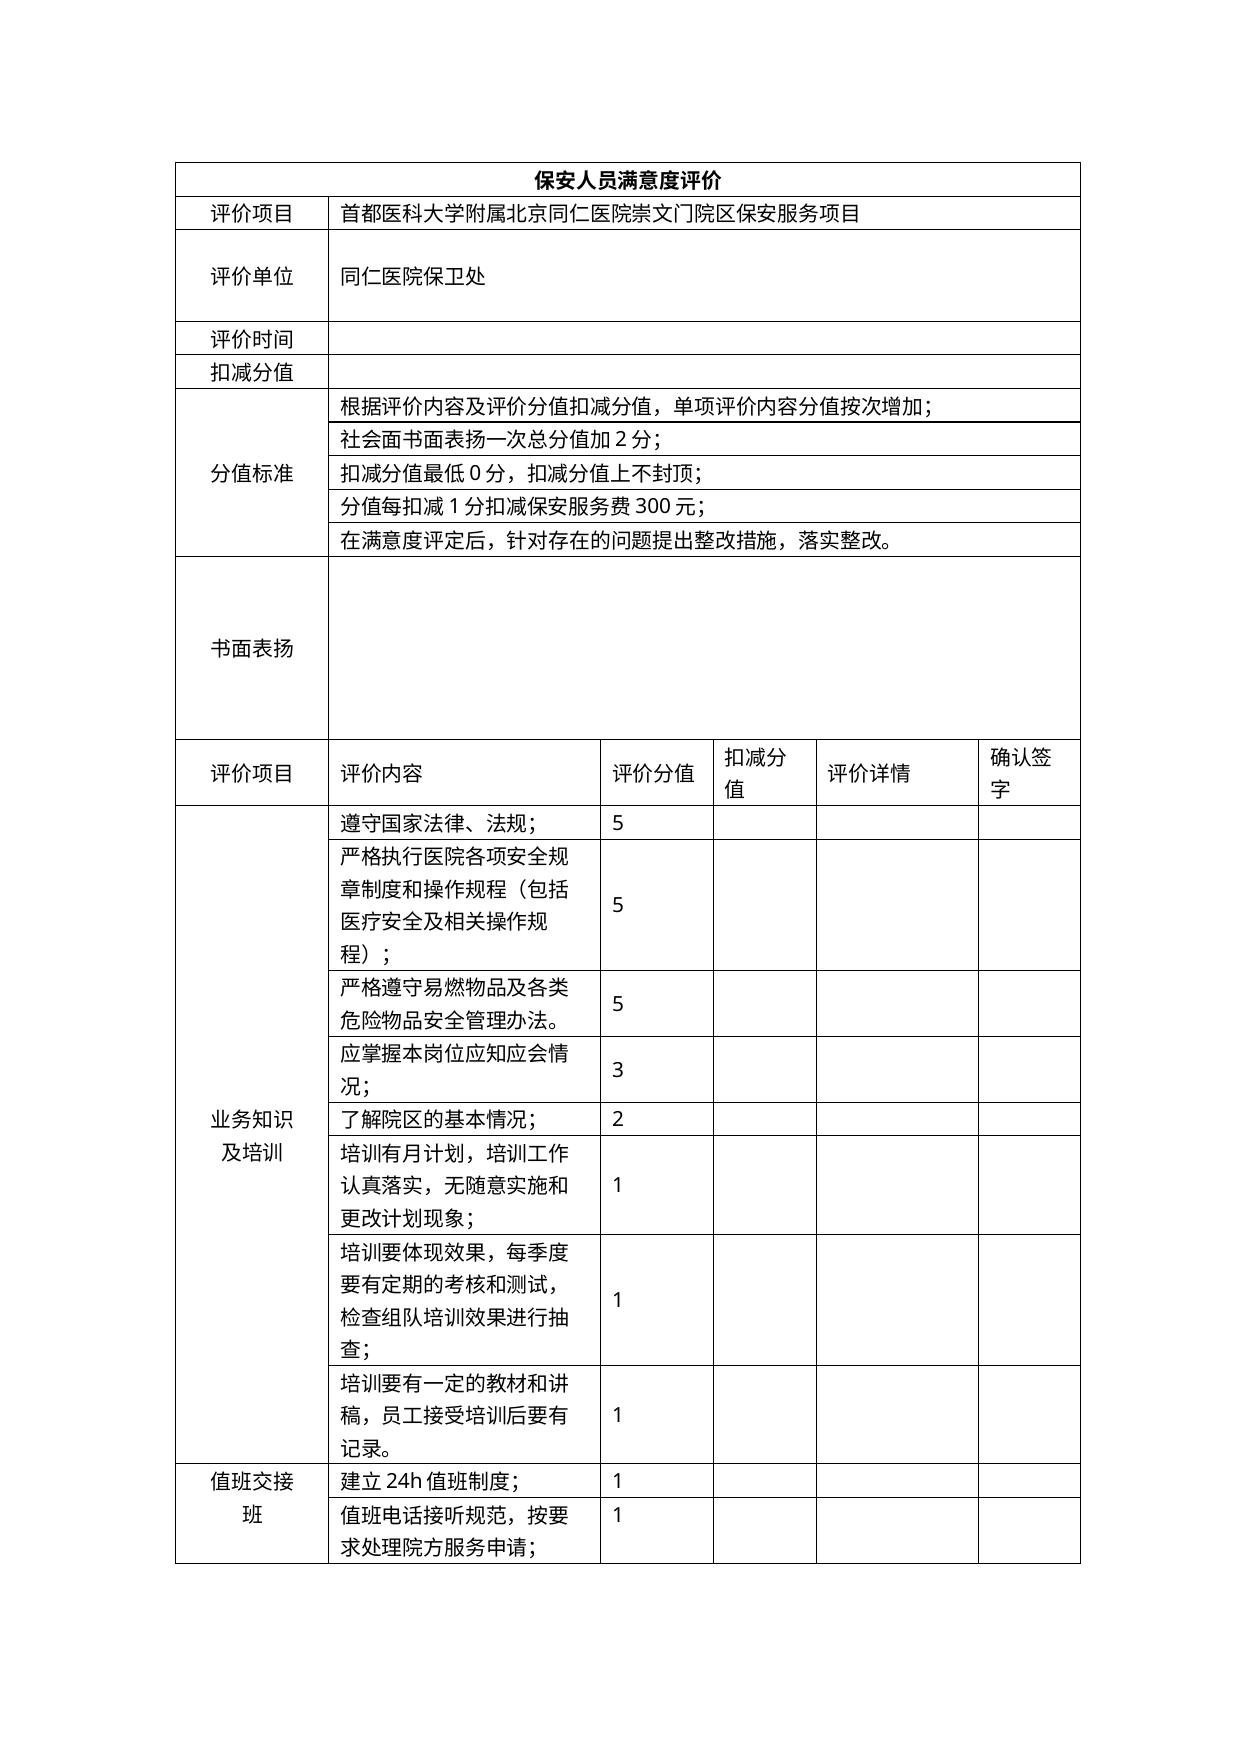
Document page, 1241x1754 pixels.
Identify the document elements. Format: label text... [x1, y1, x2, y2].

table_cell 社会面书面表扬一次总分值加2分； [329, 423, 1080, 455]
table_cell 分值每扣减1分扣减保安服务费300元； [329, 490, 1080, 522]
table_cell 确认签字 [979, 740, 1080, 805]
table_cell [979, 1037, 1080, 1102]
table_cell 培训有月计划，培训工作认真落实，无随意实施和更改计划现象； [329, 1136, 600, 1234]
table_cell 1 [601, 1136, 713, 1234]
table_header 保安人员满意度评价 [176, 163, 1080, 196]
table_cell 2 [601, 1103, 713, 1135]
table_cell 严格遵守易燃物品及各类危险物品安全管理办法。 [329, 971, 600, 1036]
table_cell 值班交接 班 [176, 1464, 328, 1563]
table_cell 扣减分值 [714, 740, 816, 805]
table_cell 同仁医院保卫处 [329, 230, 1080, 321]
table_cell 1 [601, 1498, 713, 1563]
table_cell [817, 1103, 978, 1135]
table_cell [714, 1103, 816, 1135]
table_cell 1 [601, 1235, 713, 1365]
table_cell [714, 1136, 816, 1234]
table_cell 评价时间 [176, 322, 328, 354]
table_cell 业务知识 及培训 [176, 806, 328, 1463]
table_cell 了解院区的基本情况； [329, 1103, 600, 1135]
table_cell [979, 806, 1080, 838]
table_cell 3 [601, 1037, 713, 1102]
table_cell 根据评价内容及评价分值扣减分值，单项评价内容分值按次增加； [329, 389, 1080, 421]
table_cell [714, 1235, 816, 1365]
table_cell [979, 1136, 1080, 1234]
table_cell 分值标准 [176, 389, 328, 556]
table_cell 首都医科大学附属北京同仁医院崇文门院区保安服务项目 [329, 197, 1080, 229]
table_cell 值班电话接听规范，按要求处理院方服务申请； [329, 1498, 600, 1563]
table_cell [714, 1464, 816, 1497]
table_cell 评价项目 [176, 197, 328, 229]
table_cell [714, 1366, 816, 1463]
table_cell [714, 1498, 816, 1563]
table_cell 严格执行医院各项安全规章制度和操作规程（包括医疗安全及相关操作规程）； [329, 840, 600, 969]
table_cell 评价详情 [817, 740, 978, 805]
table_cell 应掌握本岗位应知应会情况； [329, 1037, 600, 1102]
table_cell [979, 1498, 1080, 1563]
table_cell 5 [601, 806, 713, 838]
table_cell [979, 840, 1080, 969]
table_cell 评价内容 [329, 740, 600, 805]
table_cell [714, 840, 816, 969]
table_cell 遵守国家法律、法规； [329, 806, 600, 838]
table_cell [979, 1366, 1080, 1463]
table_cell [817, 1366, 978, 1463]
table_cell [817, 806, 978, 838]
table_cell [817, 1464, 978, 1497]
table_cell [979, 1103, 1080, 1135]
table_cell 扣减分值 [176, 355, 328, 388]
table_cell [714, 806, 816, 838]
table_cell 在满意度评定后，针对存在的问题提出整改措施，落实整改。 [329, 523, 1080, 556]
table_cell 建立24h值班制度； [329, 1464, 600, 1497]
table_cell 评价分值 [601, 740, 713, 805]
table_cell 培训要有一定的教材和讲稿，员工接受培训后要有记录。 [329, 1366, 600, 1463]
table_cell 1 [601, 1366, 713, 1463]
table_cell [714, 971, 816, 1036]
table_cell 扣减分值最低0分，扣减分值上不封顶； [329, 456, 1080, 488]
table_cell 培训要体现效果，每季度要有定期的考核和测试，检查组队培训效果进行抽查； [329, 1235, 600, 1365]
table_cell 书面表扬 [176, 557, 328, 739]
table_cell [817, 1037, 978, 1102]
table_cell 5 [601, 840, 713, 969]
table_cell [714, 1037, 816, 1102]
table_cell [979, 1235, 1080, 1365]
table_cell [817, 1498, 978, 1563]
table_cell [979, 1464, 1080, 1497]
table_cell 评价项目 [176, 740, 328, 805]
table_cell [329, 355, 1080, 388]
table_cell [817, 1136, 978, 1234]
table_cell [817, 1235, 978, 1365]
table_cell [817, 840, 978, 969]
table_cell [817, 971, 978, 1036]
table_cell 5 [601, 971, 713, 1036]
table_cell [979, 971, 1080, 1036]
table_cell 评价单位 [176, 230, 328, 321]
table_cell [329, 322, 1080, 354]
table_cell 1 [601, 1464, 713, 1497]
table_cell [329, 557, 1080, 739]
